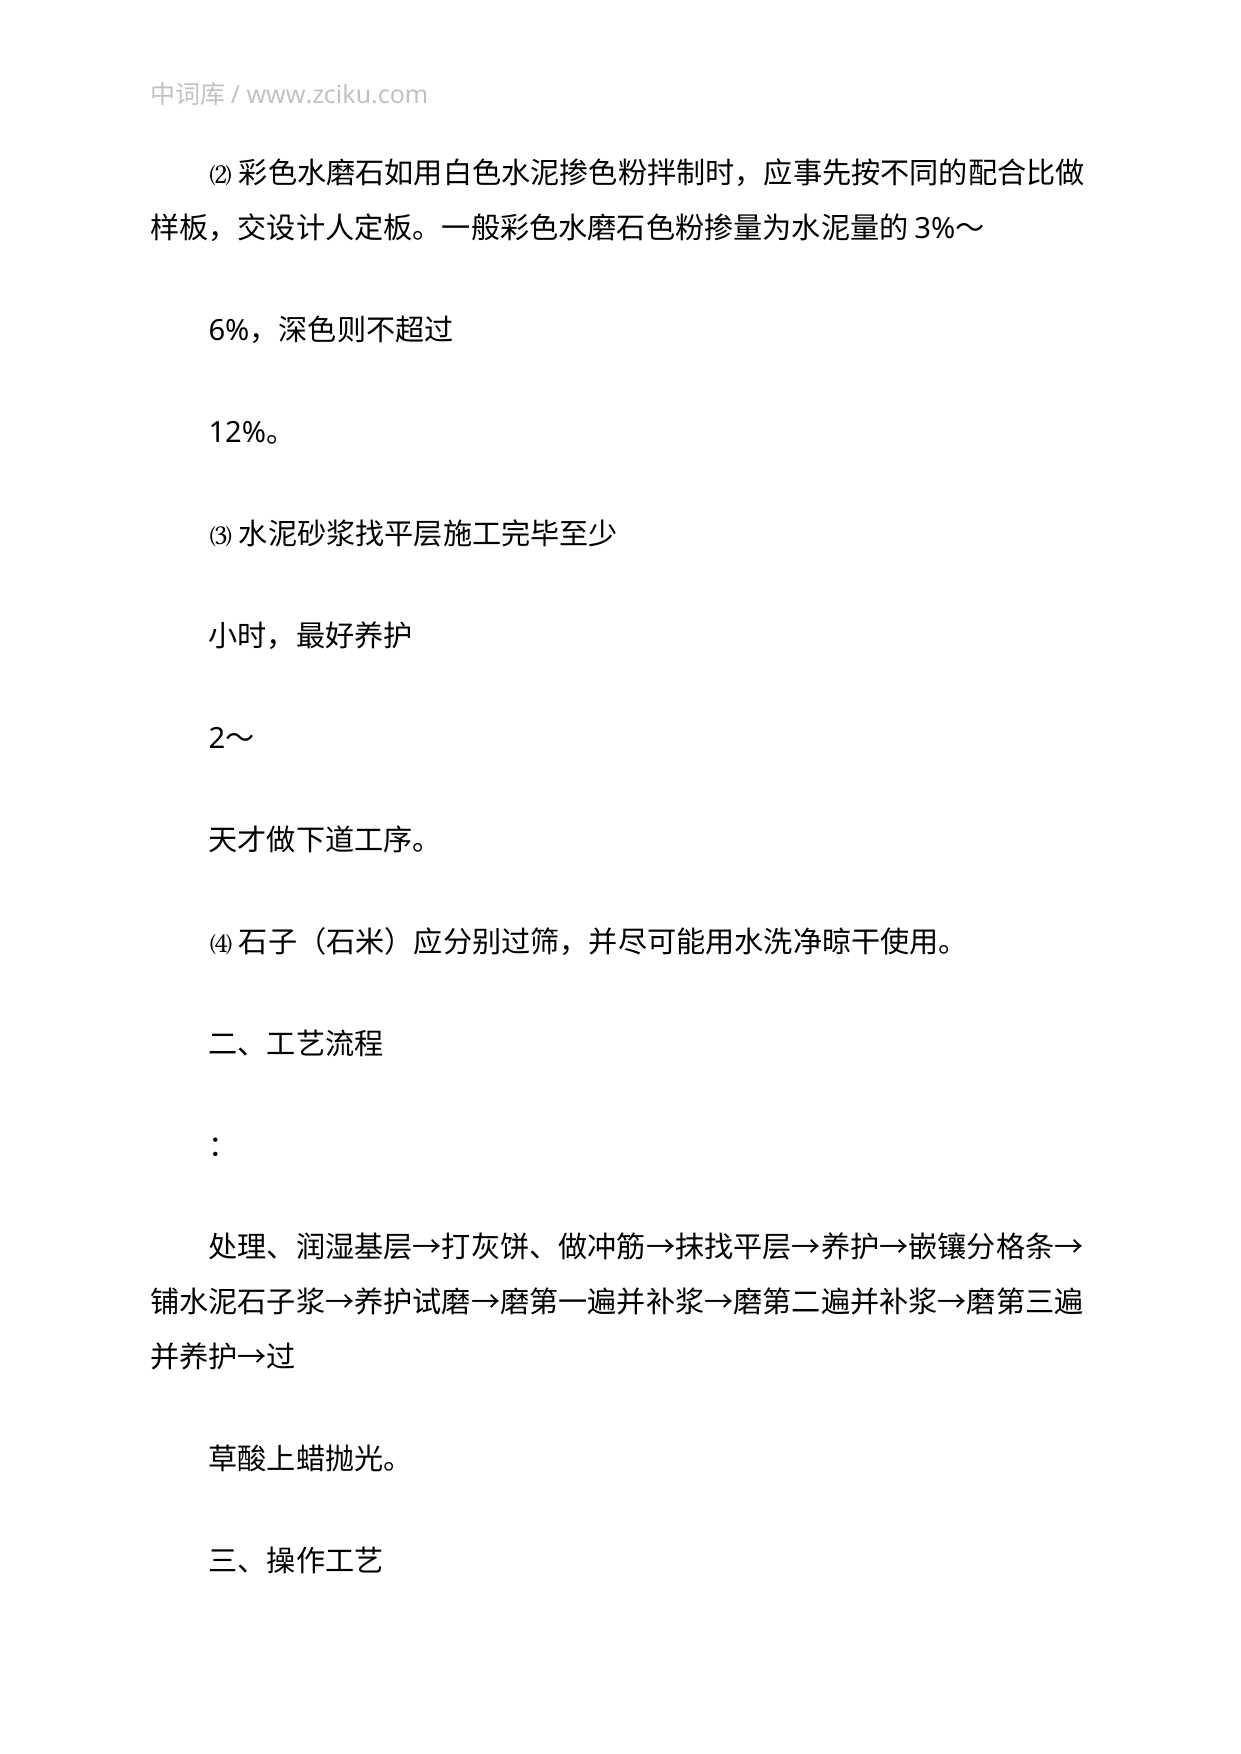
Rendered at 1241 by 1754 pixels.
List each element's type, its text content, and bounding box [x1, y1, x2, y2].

text 6%，深色则不超过 [150, 307, 1090, 349]
text 2～ [150, 715, 1090, 757]
text ⑶水泥砂浆找平层施工完毕至少 [150, 511, 1090, 553]
text 二、工艺流程 [150, 1020, 1090, 1063]
text 草酸上蜡抛光。 [150, 1436, 1090, 1478]
text ⑵彩色水磨石如用白色水泥掺色粉拌制时，应事先按不同的配合比做样板，交设计人定板。一般彩色水磨石色粉掺量为水泥量的3%～ [150, 150, 1090, 247]
text ⑷石子（石米）应分别过筛，并尽可能用水洗净晾干使用。 [150, 918, 1090, 961]
text 天才做下道工序。 [150, 817, 1090, 859]
text 处理、润湿基层→打灰饼、做冲筋→抹找平层→养护→嵌镶分格条→铺水泥石子浆→养护试磨→磨第一遍并补浆→磨第二遍并补浆→磨第三遍并养护→过 [150, 1224, 1090, 1376]
text 小时，最好养护 [150, 613, 1090, 655]
text 三、操作工艺 [150, 1537, 1090, 1579]
text ： [150, 1122, 1090, 1164]
text 12%。 [150, 409, 1090, 451]
